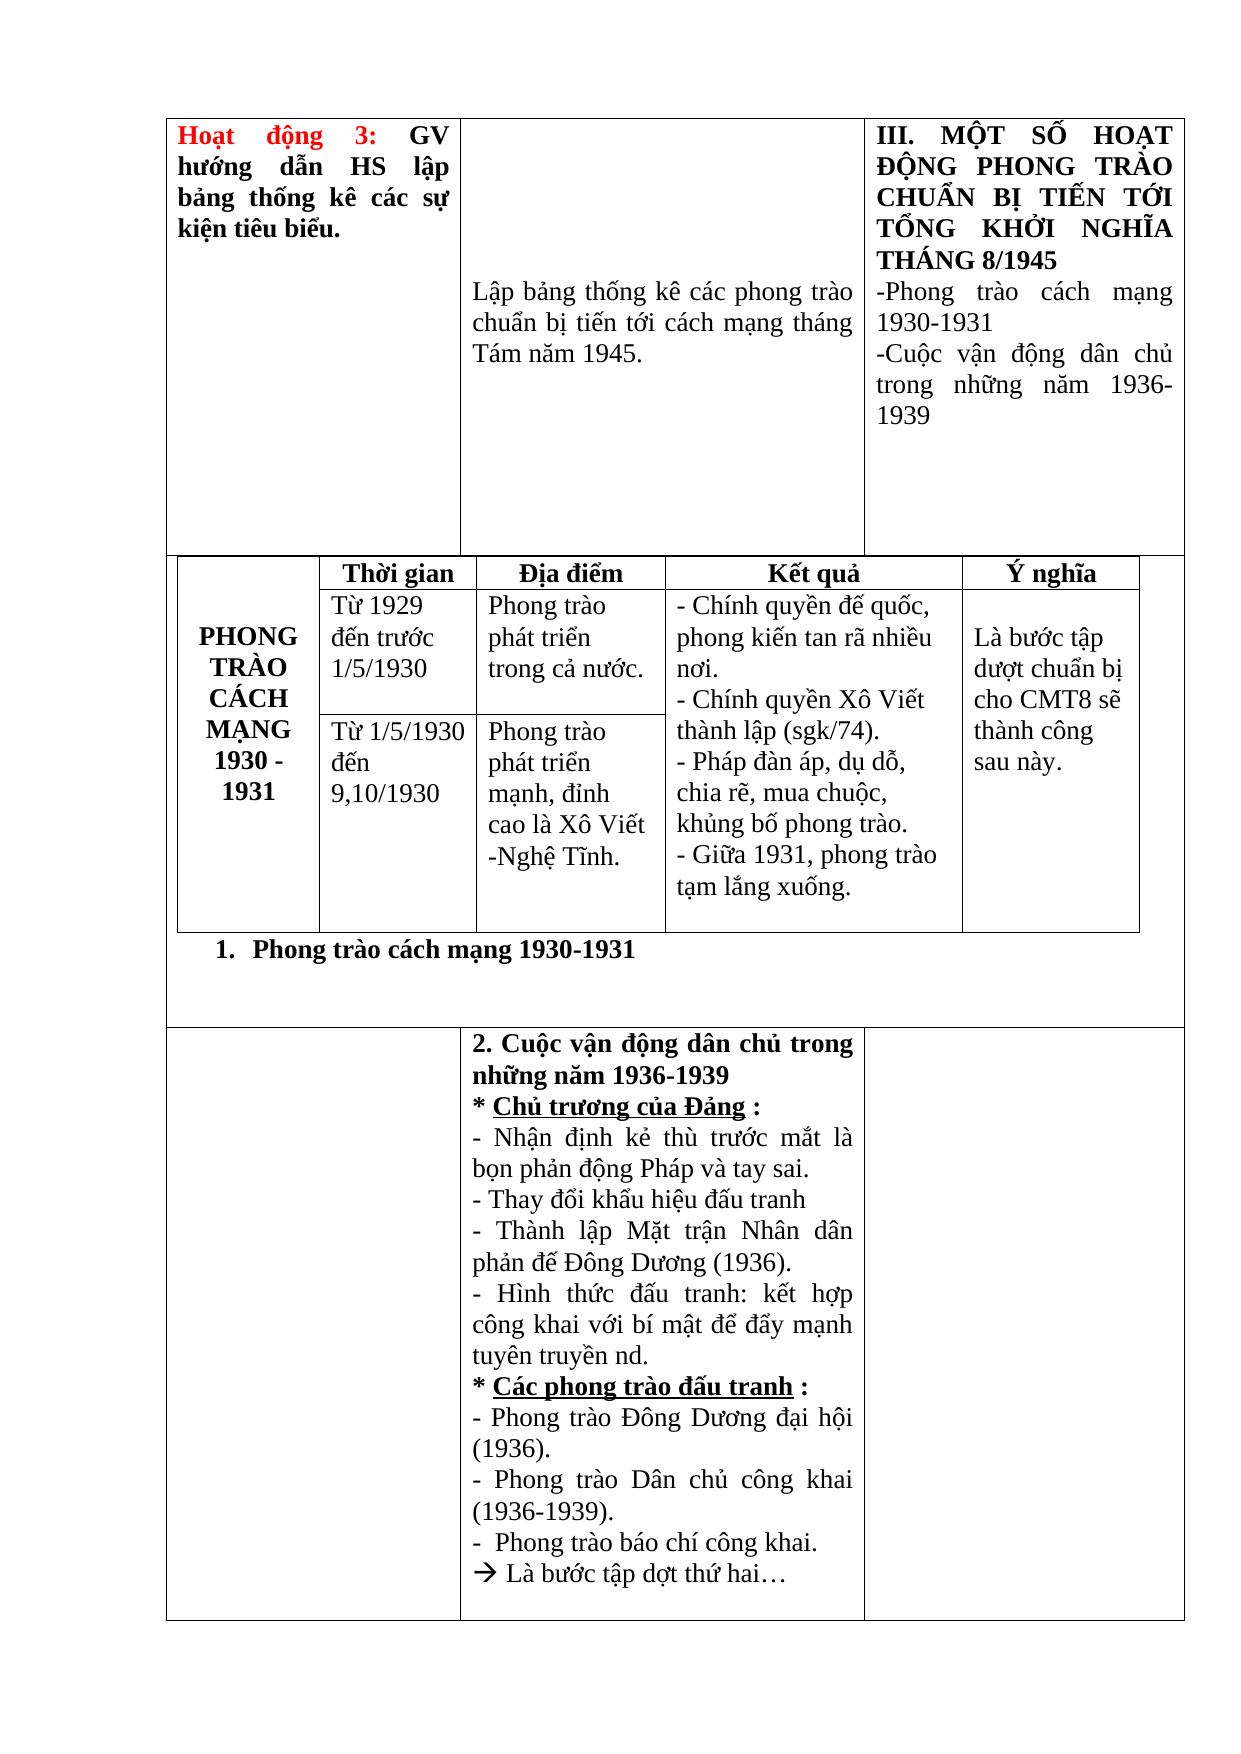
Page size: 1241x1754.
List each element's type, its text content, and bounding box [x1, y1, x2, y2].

table_cell [865, 1028, 1184, 1619]
table_cell Lập bảng thống kê các phong trào chuẩn bị tiến tới cách mạng tháng Tám năm 1945. [461, 119, 864, 555]
table_cell III. MỘT SỐ HOẠT ĐỘNG PHONG TRÀO CHUẨN BỊ TIẾN TỚI TỔNG KHỞI NGHĨA THÁNG 8/1945 -Phong trào cách mạng 1930-1931 -Cuộc vận động dân chủ trong những năm 1936-1939 [865, 119, 1184, 555]
table_cell Phong trào cách mạng 1930-1931 [167, 556, 1184, 1027]
table_cell [167, 1028, 460, 1619]
table_cell Hoạt động 3: GV hướng dẫn HS lập bảng thống kê các sự kiện tiêu biểu. [167, 119, 460, 555]
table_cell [461, 1028, 864, 1619]
